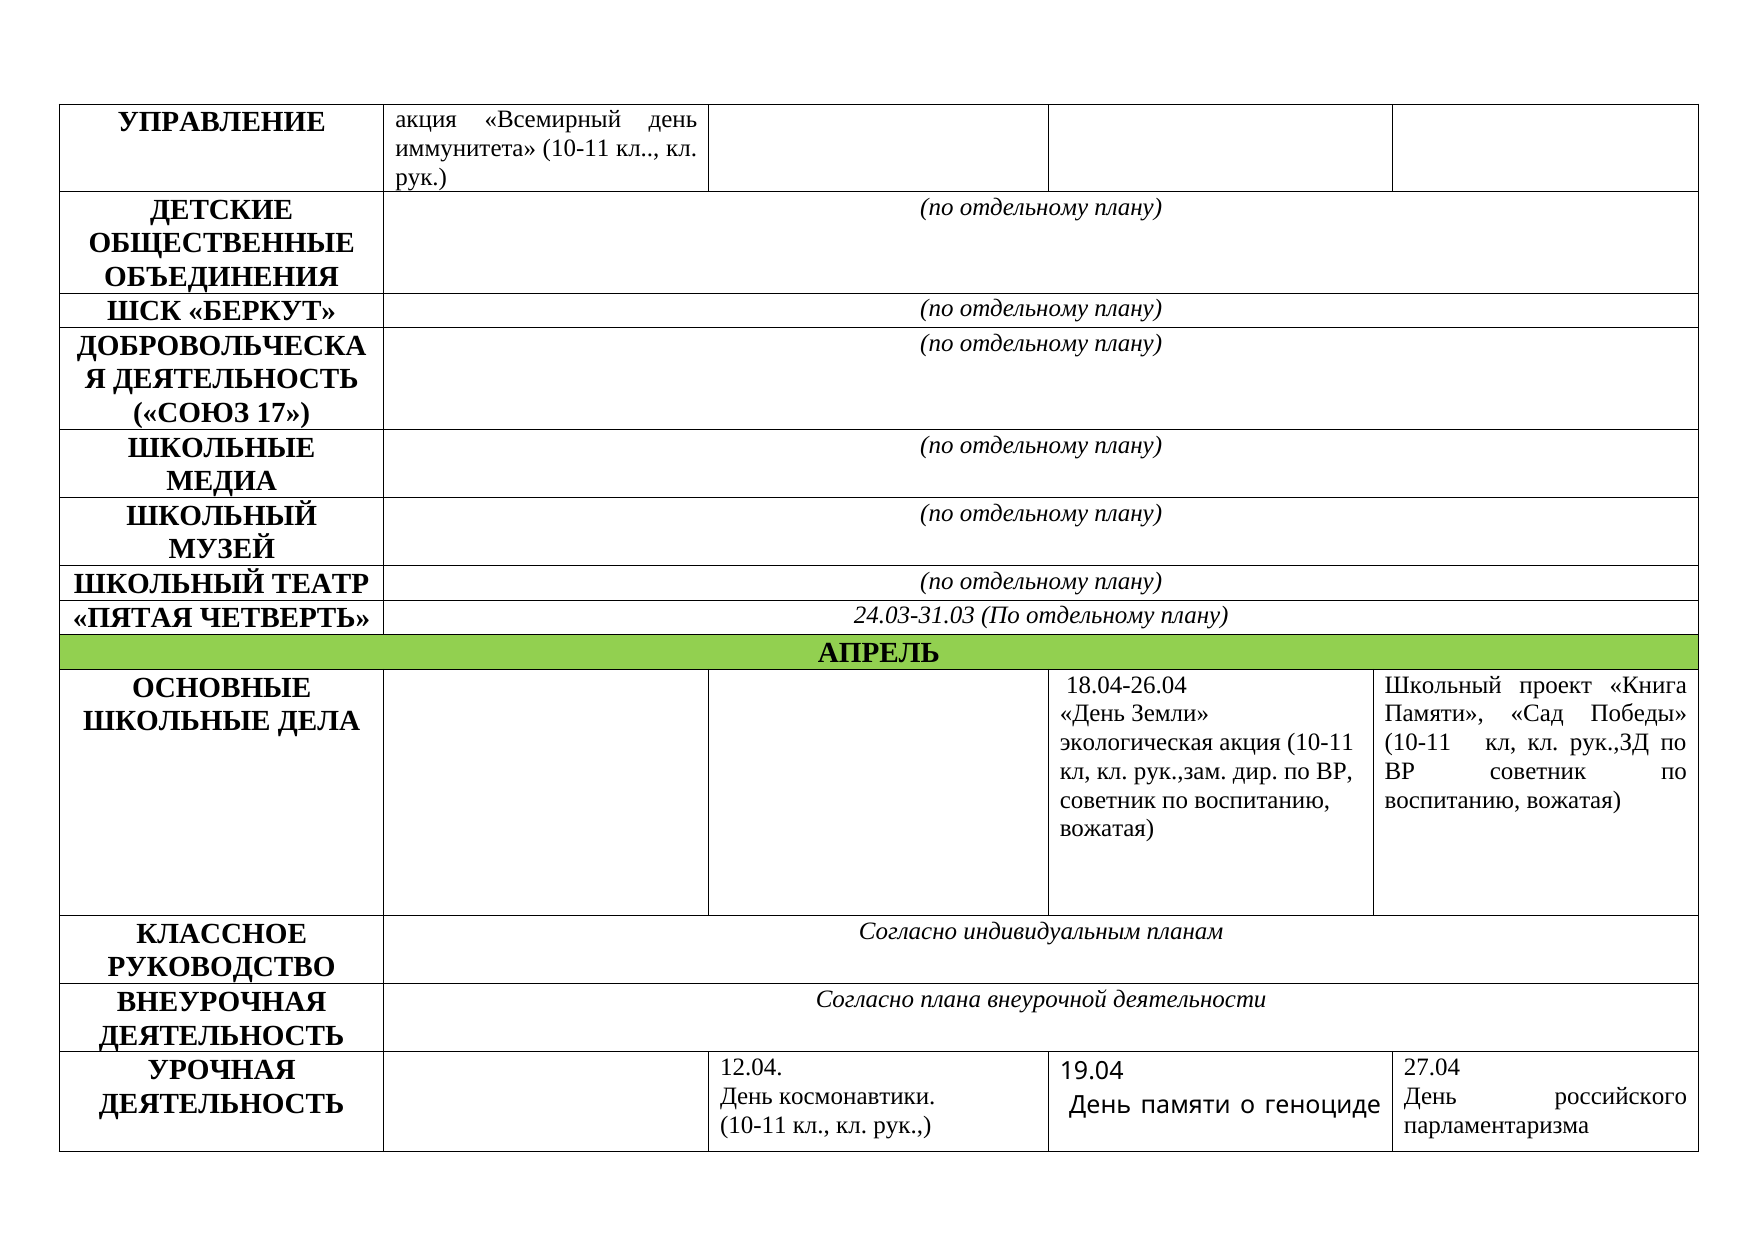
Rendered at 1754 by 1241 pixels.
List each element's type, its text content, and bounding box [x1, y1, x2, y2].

table_cell (по отдельному плану) [384, 328, 1698, 429]
table_cell АПРЕЛЬ [60, 635, 1698, 669]
table_cell Согласно плана внеурочной деятельности [384, 984, 1698, 1051]
table_cell [1393, 105, 1698, 191]
table_cell [384, 670, 708, 915]
table_cell [1049, 105, 1392, 191]
table_cell (по отдельному плану) [384, 566, 1698, 599]
table_cell «ПЯТАЯ ЧЕТВЕРТЬ» [60, 601, 383, 634]
table_cell ДЕТСКИЕ ОБЩЕСТВЕННЫЕ ОБЪЕДИНЕНИЯ [60, 192, 383, 292]
table_cell ДОБРОВОЛЬЧЕСКАЯ ДЕЯТЕЛЬНОСТЬ («СОЮЗ 17») [60, 328, 383, 429]
table_cell ШСК «БЕРКУТ» [60, 294, 383, 327]
table_cell [709, 105, 1048, 191]
table_cell (по отдельному плану) [384, 192, 1698, 292]
table_cell ШКОЛЬНЫЕ МЕДИА [60, 430, 383, 497]
table_cell КЛАССНОЕ РУКОВОДСТВО [60, 916, 383, 983]
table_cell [60, 1052, 383, 1151]
table_cell ОСНОВНЫЕ ШКОЛЬНЫЕ ДЕЛА [60, 670, 383, 915]
table_cell ШКОЛЬНЫЙ МУЗЕЙ [60, 498, 383, 565]
table_cell ШКОЛЬНЫЙ ТЕАТР [60, 566, 383, 599]
table_cell [384, 1052, 708, 1151]
table_cell САМО- УПРАВЛЕНИЕ [60, 105, 383, 191]
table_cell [384, 105, 708, 191]
table_cell ВНЕУРОЧНАЯ ДЕЯТЕЛЬНОСТЬ [60, 984, 383, 1051]
table_cell [709, 670, 1048, 915]
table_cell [1049, 1052, 1392, 1151]
table_cell 24.03-31.03 (По отдельному плану) [384, 601, 1698, 634]
table_cell 18.04-26.04 «День Земли» экологическая акция (10-11 кл, кл. рук.,зам. дир. по ВР, советник по воспитанию, вожатая) [1049, 670, 1373, 915]
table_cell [709, 1052, 1048, 1151]
table_cell Согласно индивидуальным планам [384, 916, 1698, 983]
table_cell (по отдельному плану) [384, 294, 1698, 327]
table_cell (по отдельному плану) [384, 430, 1698, 497]
table_cell Школьный проект «Книга Памяти», «Сад Победы» (10-11 кл, кл. рук.,ЗД по ВР советник по воспитанию, вожатая) [1374, 670, 1698, 915]
table_cell (по отдельному плану) [384, 498, 1698, 565]
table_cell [1393, 1052, 1698, 1151]
